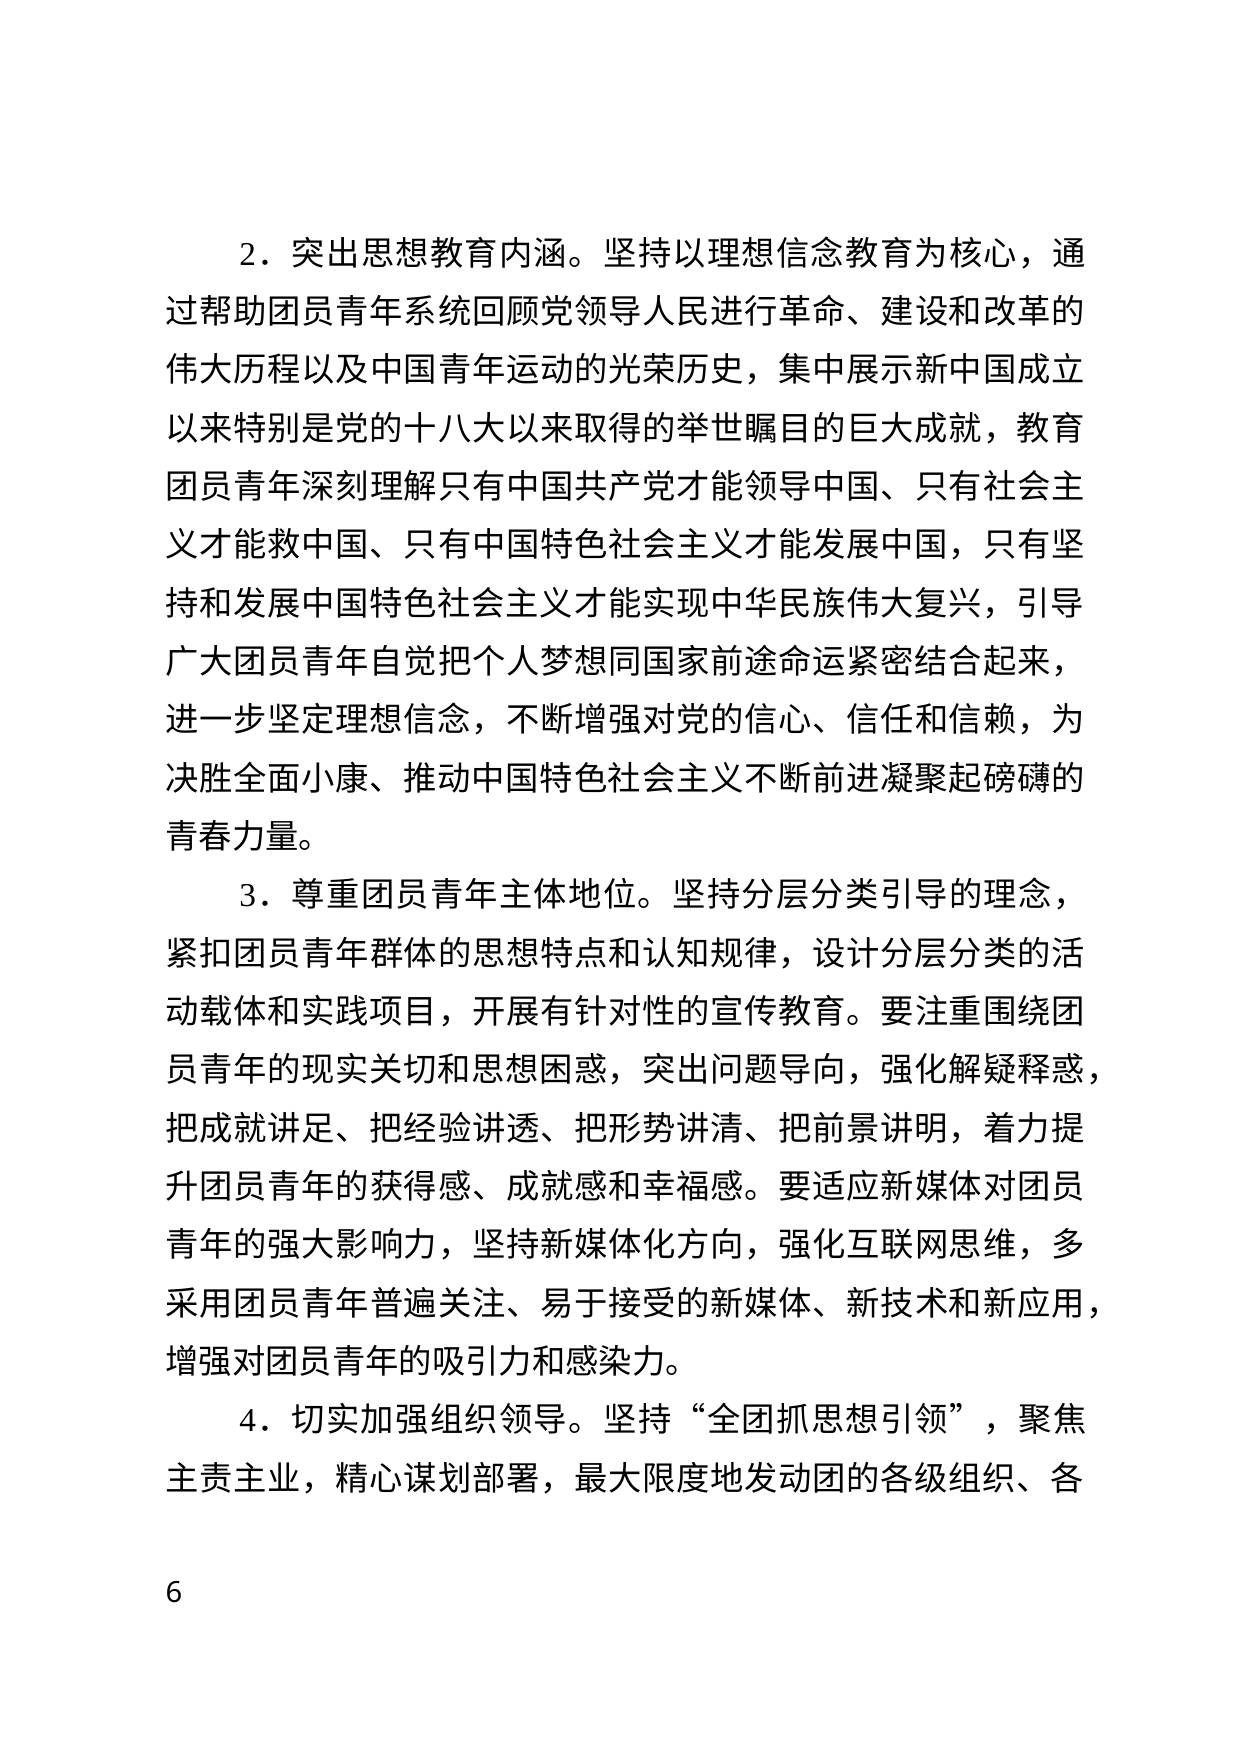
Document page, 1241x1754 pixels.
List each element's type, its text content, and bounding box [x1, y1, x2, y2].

text 3．尊重团员青年主体地位。坚持分层分类引导的理念，紧扣团员青年群体的思想特点和认知规律，设计分层分类的活动载体和实践项目，开展有针对性的宣传教育。要注重围绕团员青年的现实关切和思想困惑，突出问题导向，强化解疑释惑，把成就讲足、把经验讲透、把形势讲清、把前景讲明，着力提升团员青年的获得感、成就感和幸福感。要适应新媒体对团员青年的强大影响力，坚持新媒体化方向，强化互联网思维，多采用团员青年普遍关注、易于接受的新媒体、新技术和新应用，增强对团员青年的吸引力和感染力。 [165, 860, 1087, 1385]
text 2．突出思想教育内涵。坚持以理想信念教育为核心，通过帮助团员青年系统回顾党领导人民进行革命、建设和改革的伟大历程以及中国青年运动的光荣历史，集中展示新中国成立以来特别是党的十八大以来取得的举世瞩目的巨大成就，教育团员青年深刻理解只有中国共产党才能领导中国、只有社会主义才能救中国、只有中国特色社会主义才能发展中国，只有坚持和发展中国特色社会主义才能实现中华民族伟大复兴，引导广大团员青年自觉把个人梦想同国家前途命运紧密结合起来，进一步坚定理想信念，不断增强对党的信心、信任和信赖，为决胜全面小康、推动中国特色社会主义不断前进凝聚起磅礴的青春力量。 [165, 218, 1087, 860]
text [165, 1385, 1087, 1502]
